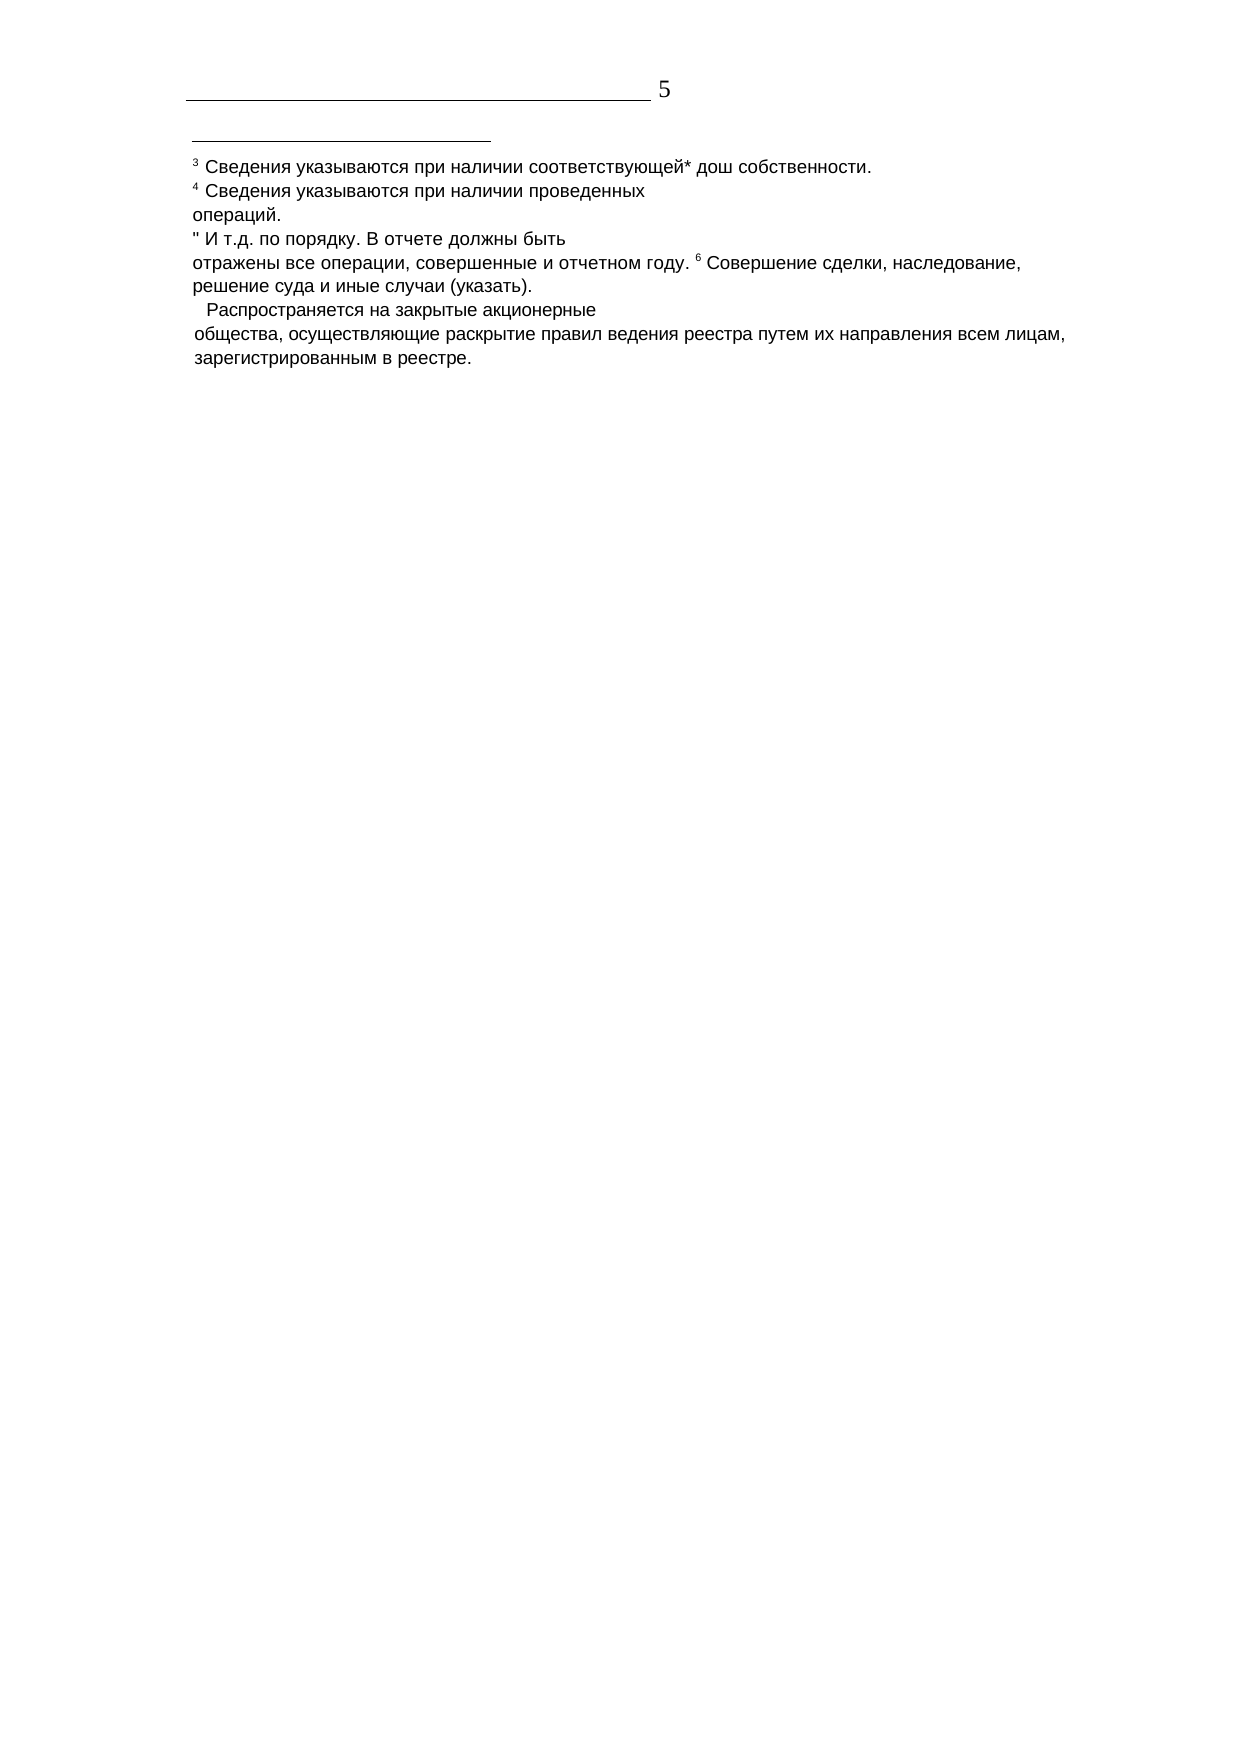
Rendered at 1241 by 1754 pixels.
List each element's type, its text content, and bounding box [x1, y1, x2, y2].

text 3 Сведения указываются при наличии соответствующей* дош собственности. [192, 155, 1152, 179]
text " И т.д. по порядку. В отчете должны быть отражены все операции, совершенные и отчетном году. 6 Совершение сделки, наследование, решение суда и иные случаи (указать). [192, 226, 1038, 298]
text Распространяется на закрытые акционерные общества, осуществляющие раскрытие правил ведения реестра путем их направления всем лицам, зарегистрированным в реестре. [194, 298, 1113, 369]
text 4 Сведения указываются при наличии проведенных операций. [192, 179, 1152, 226]
